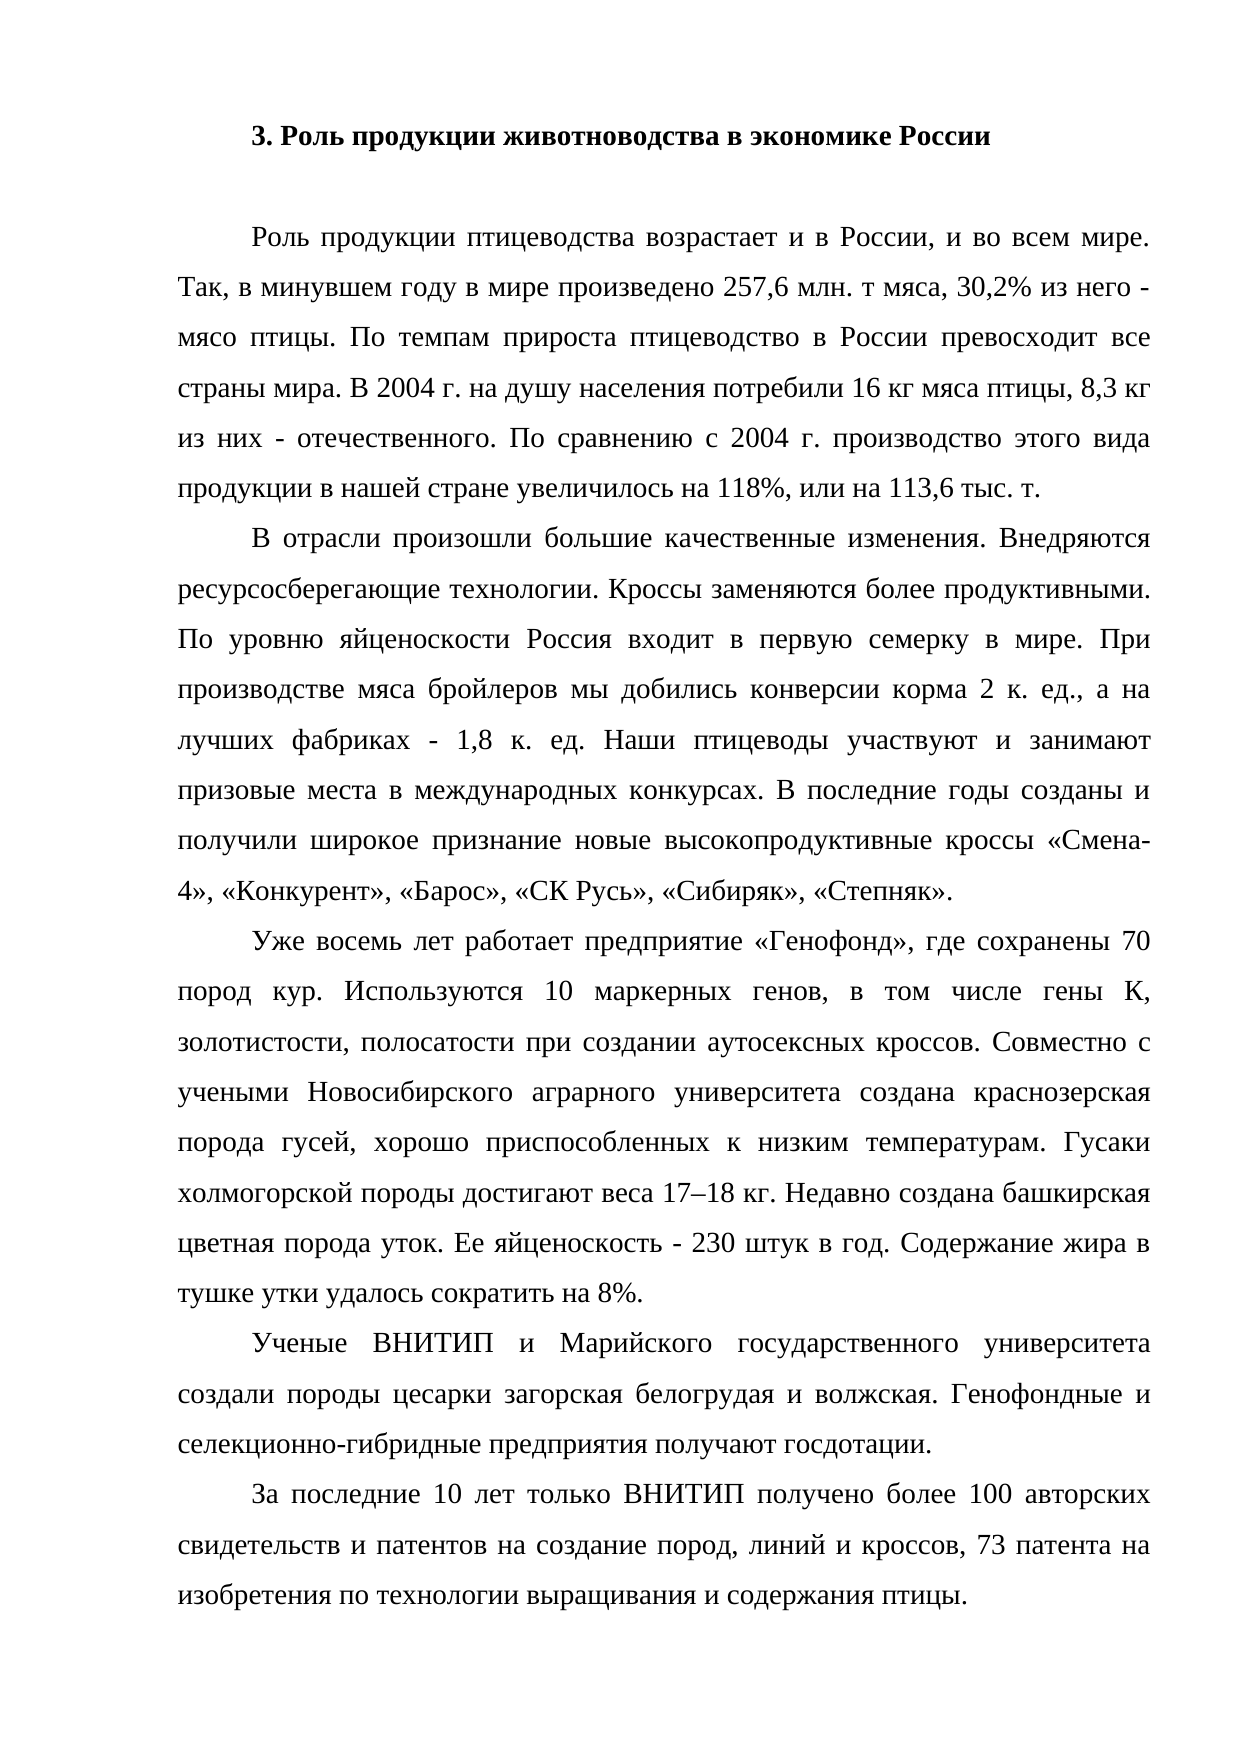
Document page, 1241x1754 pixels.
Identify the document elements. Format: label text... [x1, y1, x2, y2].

text Роль продукции птицеводства возрастает и в России, и во всем мире. Так, в минувшем году в мире произведено 257,6 млн. т мяса, 30,2% из него - мясо птицы. По темпам прироста птицеводство в России превосходит все страны мира. В 2004 г. на душу населения потребили 16 кг мяса птицы, 8,3 кг из них - отечественного. По сравнению с 2004 г. производство этого вида продукции в нашей стране увеличилось на 118%, или на 113,6 тыс. т. [177, 219, 1152, 504]
text Ученые ВНИТИП и Марийского государственного университета создали породы цесарки загорская белогрудая и волжская. Генофондные и селекционно-гибридные предприятия получают госдотации. [177, 1326, 1152, 1460]
text За последние 10 лет только ВНИТИП получено более 100 авторских свидетельств и патентов на создание пород, линий и кроссов, 73 патента на изобретения по технологии выращивания и содержания птицы. [177, 1477, 1152, 1611]
text 3. Роль продукции животноводства в экономике России [177, 118, 1152, 152]
text Уже восемь лет работает предприятие «Генофонд», где сохранены 70 пород кур. Используются 10 маркерных генов, в том числе гены К, золотистости, полосатости при создании аутосексных кроссов. Совместно с учеными Новосибирского аграрного университета создана краснозерская порода гусей, хорошо приспособленных к низким температурам. Гусаки холмогорской породы достигают веса 17–18 кг. Недавно создана башкирская цветная порода уток. Ее яйценоскость - 230 штук в год. Содержание жира в тушке утки удалось сократить на 8%. [177, 923, 1152, 1309]
text В отрасли произошли большие качественные изменения. Внедряются ресурсосберегающие технологии. Кроссы заменяются более продуктивными. По уровню яйценоскости Россия входит в первую семерку в мире. При производстве мяса бройлеров мы добились конверсии корма 2 к. ед., а на лучших фабриках - 1,8 к. ед. Наши птицеводы участвуют и занимают призовые места в международных конкурсах. В последние годы созданы и получили широкое признание новые высокопродуктивные кроссы «Смена-4», «Конкурент», «Барос», «СК Русь», «Сибиряк», «Степняк». [177, 521, 1152, 906]
